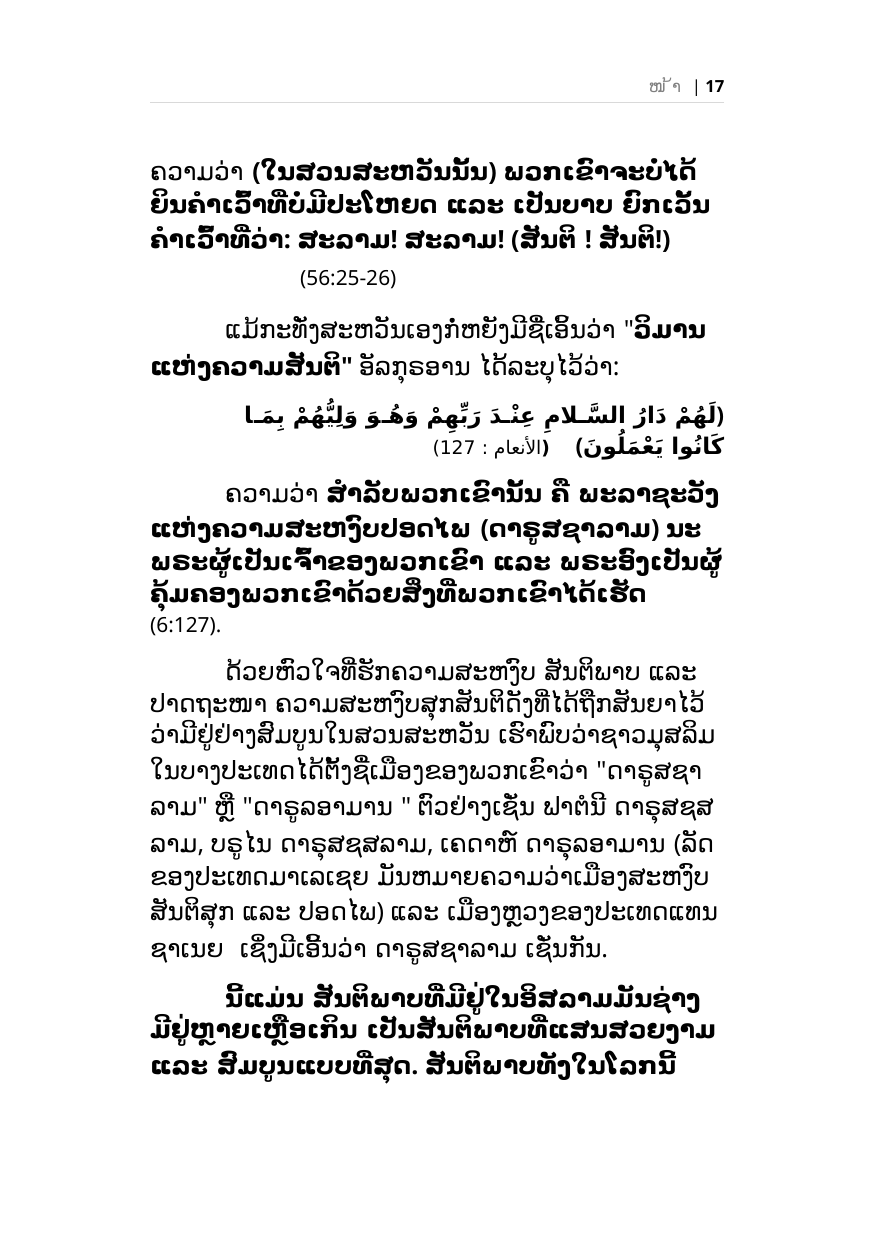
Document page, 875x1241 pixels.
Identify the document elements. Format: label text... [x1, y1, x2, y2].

text ດ້ວຍຫົວໃຈທີ່ຮັກຄວາມສະຫງົບ ສັນຕິພາບ ແລະ ປາດຖະໜາ ຄວາມສະຫງົບສຸກສັນຕິດັງທີ່ໄດ້ຖືກສັນຍາໄວ້ວ່າມີຢູ່ຢ່າງສົມບູນໃນສວນສະຫວັນ ເຮົາພົບວ່າຊາວມຸສລິມໃນບາງປະເທດໄດ້ຕັ້ງຊື່ເມືອງຂອງພວກເຂົາວ່າ "ດາຣູສຊາລາມ" ຫຼື "ດາຣູລອາມານ " ຕົວຢ່າງເຊັ່ນ ຟາຕໍນີ ດາຣຸສຊສລາມ, ບຣູໄນ ດາຣຸສຊສລາມ, ເຄດາຫ໌ ດາຣຸລອາມານ (ລັດຂອງປະເທດມາເລເຊຍ ມັນຫມາຍຄວາມວ່າເມືອງສະຫງົບສັນຕິສຸກ ແລະ ປອດໄພ) ແລະ ເມືອງຫຼວງຂອງປະເທດແທນຊາເນຍ ເຊິ່ງມີເອີ້ນວ່າ ດາຣູສຊາລາມ ເຊັ່ນກັນ. [150, 657, 724, 965]
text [150, 984, 724, 1082]
text ﴿لَهُمْ دَارُ السَّلامِ عِنْدَ رَبِّهِمْ وَهُوَ وَلِيُّهُمْ بِمَا كَانُوا يَعْمَلُونَ﴾ (الأنعام : 127) [244, 402, 724, 460]
text ຄວາມວ່າ ສໍາລັບພວກເຂົານັ້ນ ຄື ພະລາຊະວັງແຫ່ງຄວາມສະຫງົບປອດໄພ (ດາຣູສຊາລາມ) ນະ ພຣະຜູ້ເປັນເຈົ້າຂອງພວກເຂົາ ແລະ ພຣະອົງເປັນຜູ້ຄຸ້ມຄອງພວກເຂົາດ້ວຍສິ່ງທີ່ພວກເຂົາໄດ້ເຮັດ (6:127). [150, 479, 724, 639]
text ແມ້ກະທັ່ງສະຫວັນເອງກໍ່ຫຍັງມີຊື່ເອິ້ນວ່າ "ວິມານແຫ່ງຄວາມສັນຕິ" ອັລກຸຣອານ ໄດ້້ລະບຸໄວ້ວ່າ: [150, 312, 724, 383]
text ຄວາມວ່າ (ໃນສວນສະຫວັນນັ້ນ) ພວກເຂົາຈະບໍ່ໄດ້ຍິນຄໍາເວົ້າທີ່ບໍ່ມີປະໂຫຍດ ແລະ ເປັນບາບ ຍົກເວັ້ນຄໍາເວົ້າທີ່ວ່າ: ສະລາມ! ສະລາມ! (ສັນຕິ ! ສັນ​ຕິ​!) (56:25-26) [150, 153, 724, 292]
